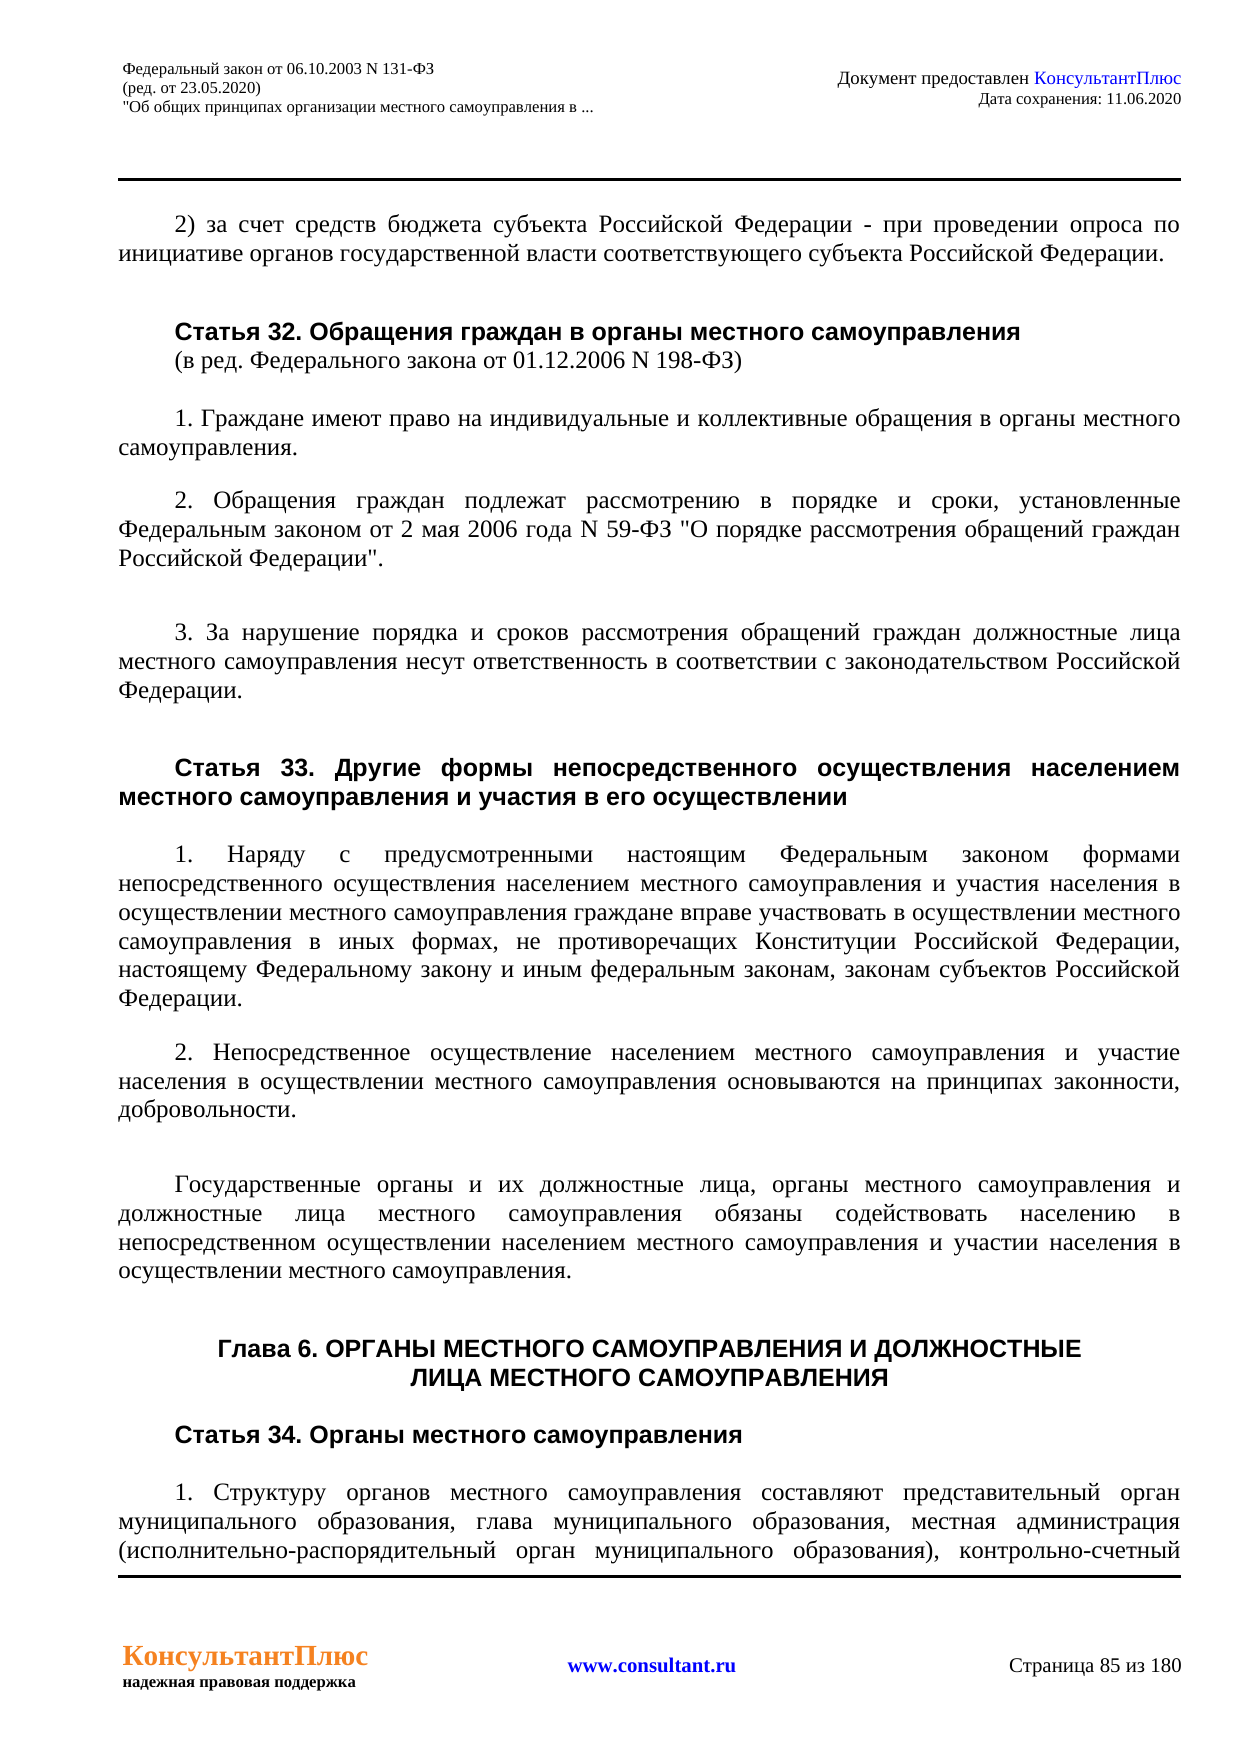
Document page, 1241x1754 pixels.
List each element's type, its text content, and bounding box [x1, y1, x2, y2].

title ЛИЦА МЕСТНОГО САМОУПРАВЛЕНИЯ [118, 1362, 1181, 1391]
text 1. Наряду с предусмотренными настоящим Федеральным законом формами непосредственного осуществления населением местного самоуправления и участия населения в осуществлении местного самоуправления граждане вправе участвовать в осуществлении местного самоуправления в иных формах, не противоречащих Конституции Российской Федерации, настоящему Федеральному закону и иным федеральным законам, законам субъектов Российской Федерации. [118, 839, 1181, 1012]
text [118, 1477, 1181, 1564]
text 1. Граждане имеют право на индивидуальные и коллективные обращения в органы местного самоуправления. [118, 403, 1181, 460]
title Статья 33. Другие формы непосредственного осуществления населением местного самоуправления и участия в его осуществлении [118, 753, 1181, 811]
text 2) за счет средств бюджета субъекта Российской Федерации - при проведении опроса по инициативе органов государственной власти соответствующего субъекта Российской Федерации. [118, 209, 1181, 267]
text Государственные органы и их должностные лица, органы местного самоуправления и должностные лица местного самоуправления обязаны содействовать населению в непосредственном осуществлении населением местного самоуправления и участии населения в осуществлении местного самоуправления. [118, 1169, 1181, 1284]
title Глава 6. ОРГАНЫ МЕСТНОГО САМОУПРАВЛЕНИЯ И ДОЛЖНОСТНЫЕ [118, 1334, 1181, 1362]
text 3. За нарушение порядка и сроков рассмотрения обращений граждан должностные лица местного самоуправления несут ответственность в соответствии с законодательством Российской Федерации. [118, 617, 1181, 704]
text (в ред. Федерального закона от 01.12.2006 N 198-ФЗ) [118, 345, 1181, 374]
title Статья 32. Обращения граждан в органы местного самоуправления [118, 317, 1181, 345]
text 2. Обращения граждан подлежат рассмотрению в порядке и сроки, установленные Федеральным законом от 2 мая 2006 года N 59-ФЗ "О порядке рассмотрения обращений граждан Российской Федерации". [118, 485, 1181, 572]
text 2. Непосредственное осуществление населением местного самоуправления и участие населения в осуществлении местного самоуправления основываются на принципах законности, добровольности. [118, 1037, 1181, 1123]
title Статья 34. Органы местного самоуправления [118, 1420, 1181, 1449]
